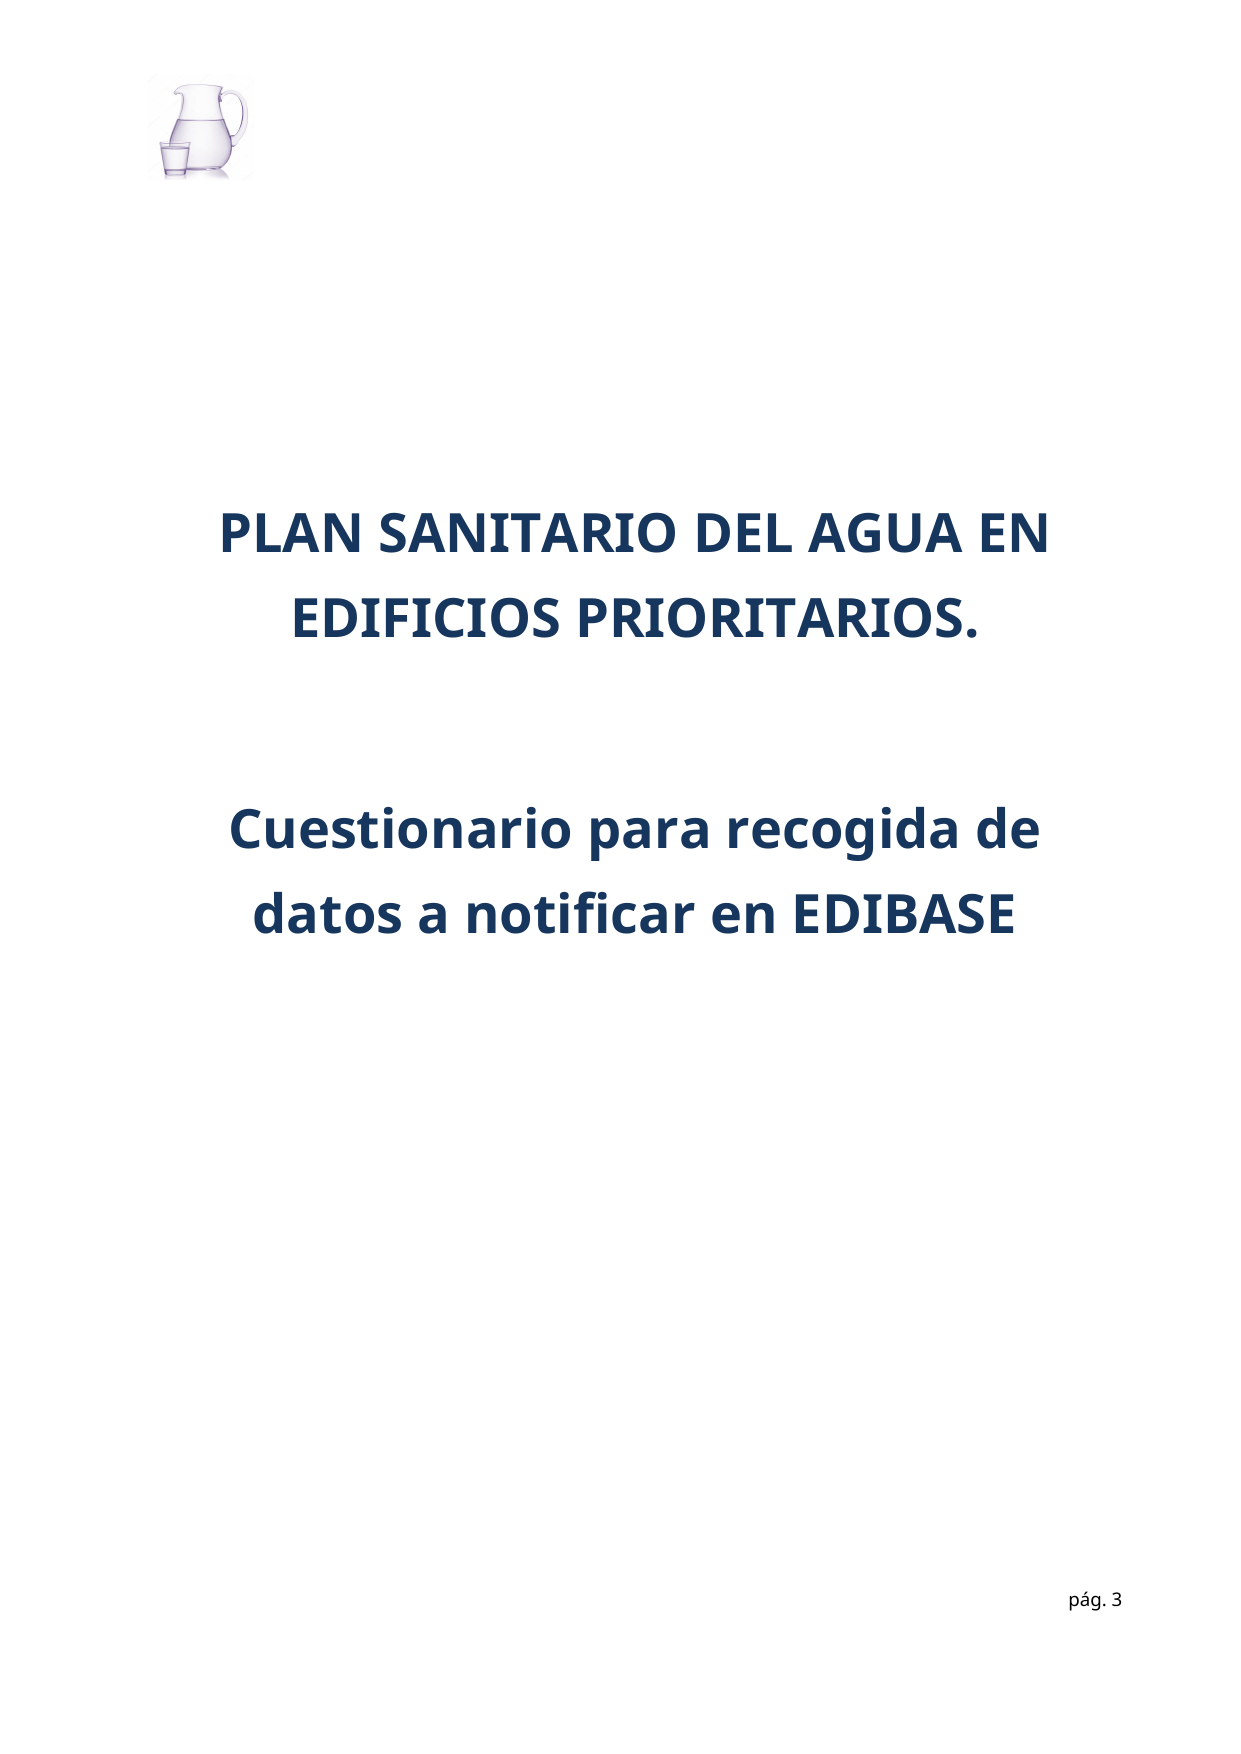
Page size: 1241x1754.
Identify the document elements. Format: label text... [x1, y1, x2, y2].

text Cuestionario para recogida de datos a notificar en EDIBASE [148, 791, 1122, 949]
text Plan Sanitario del Agua en EDIFICIOs PRIORITARIOs. [148, 495, 1122, 653]
